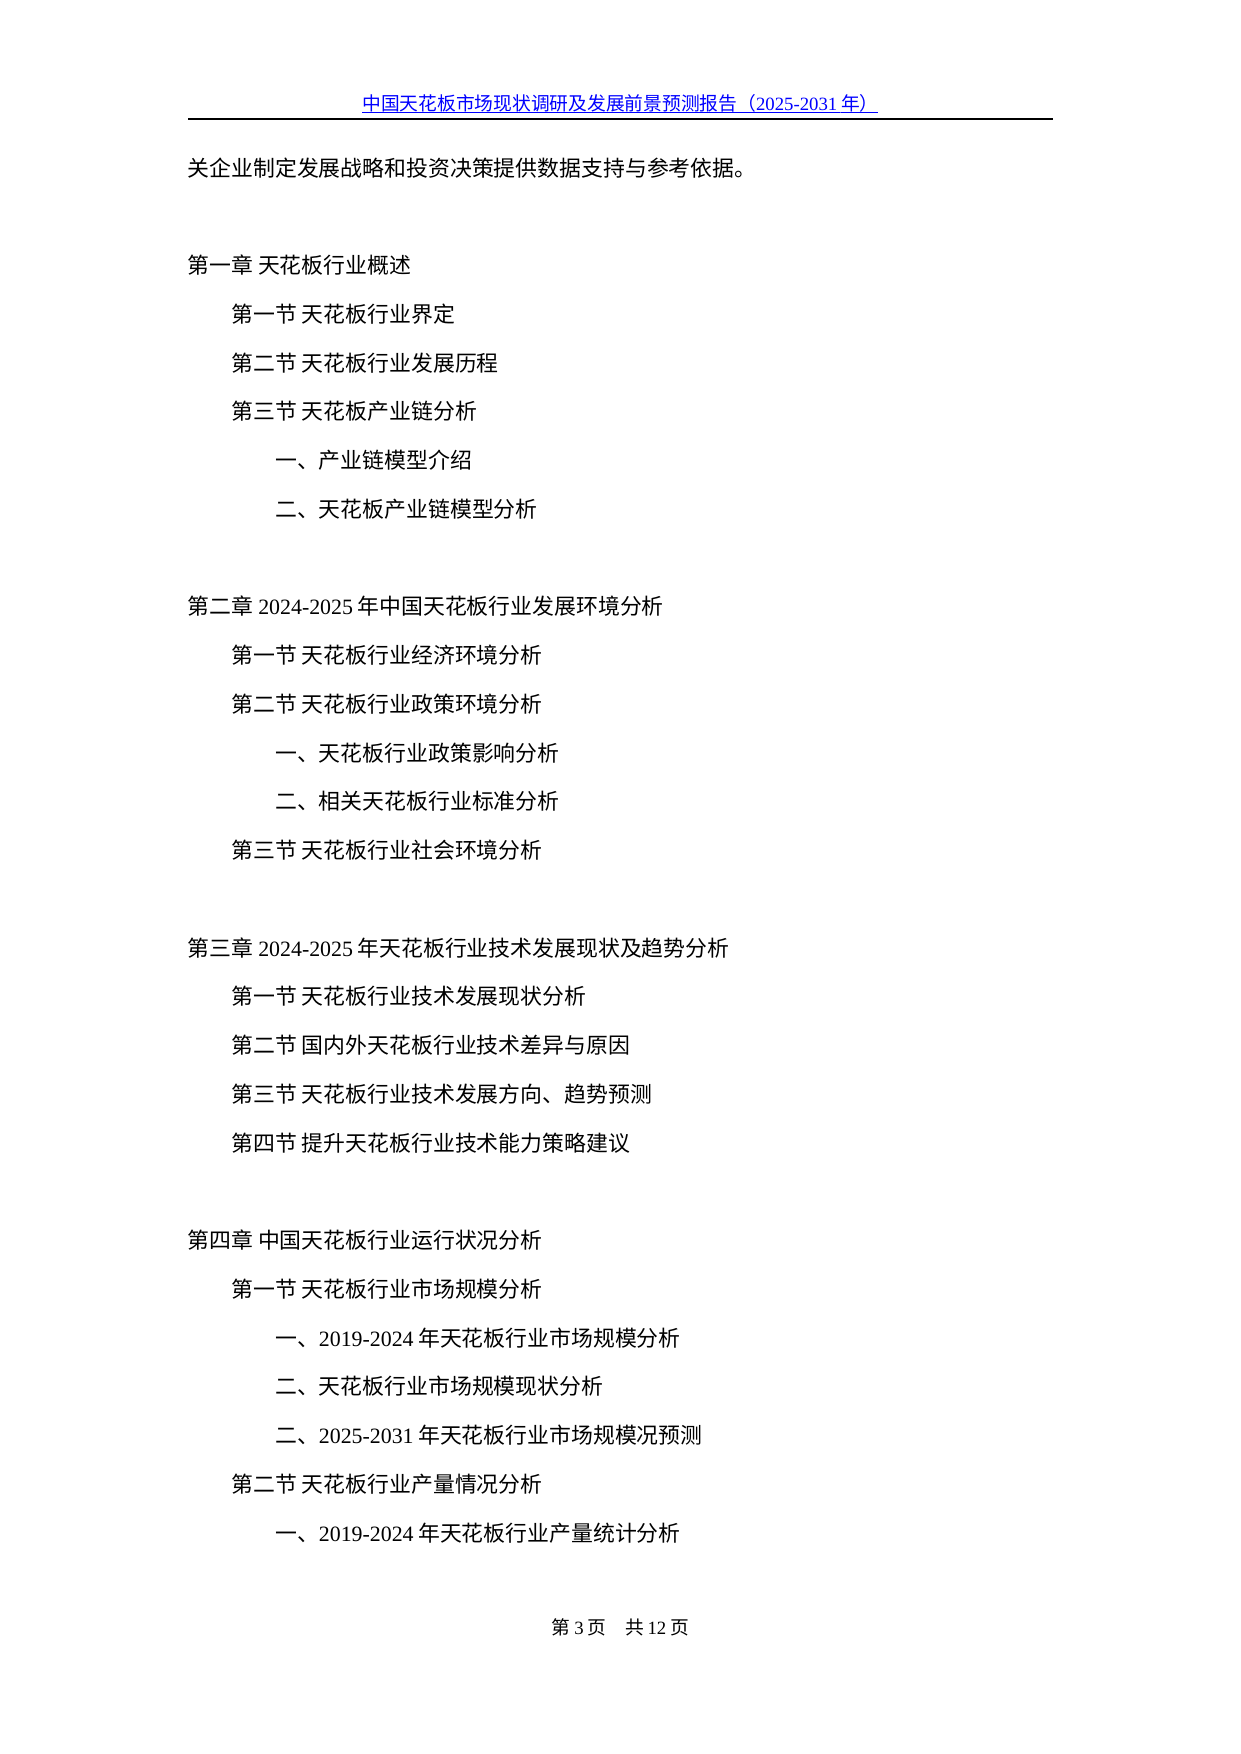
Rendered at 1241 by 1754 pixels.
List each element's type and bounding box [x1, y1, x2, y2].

text [187, 150, 1053, 1548]
